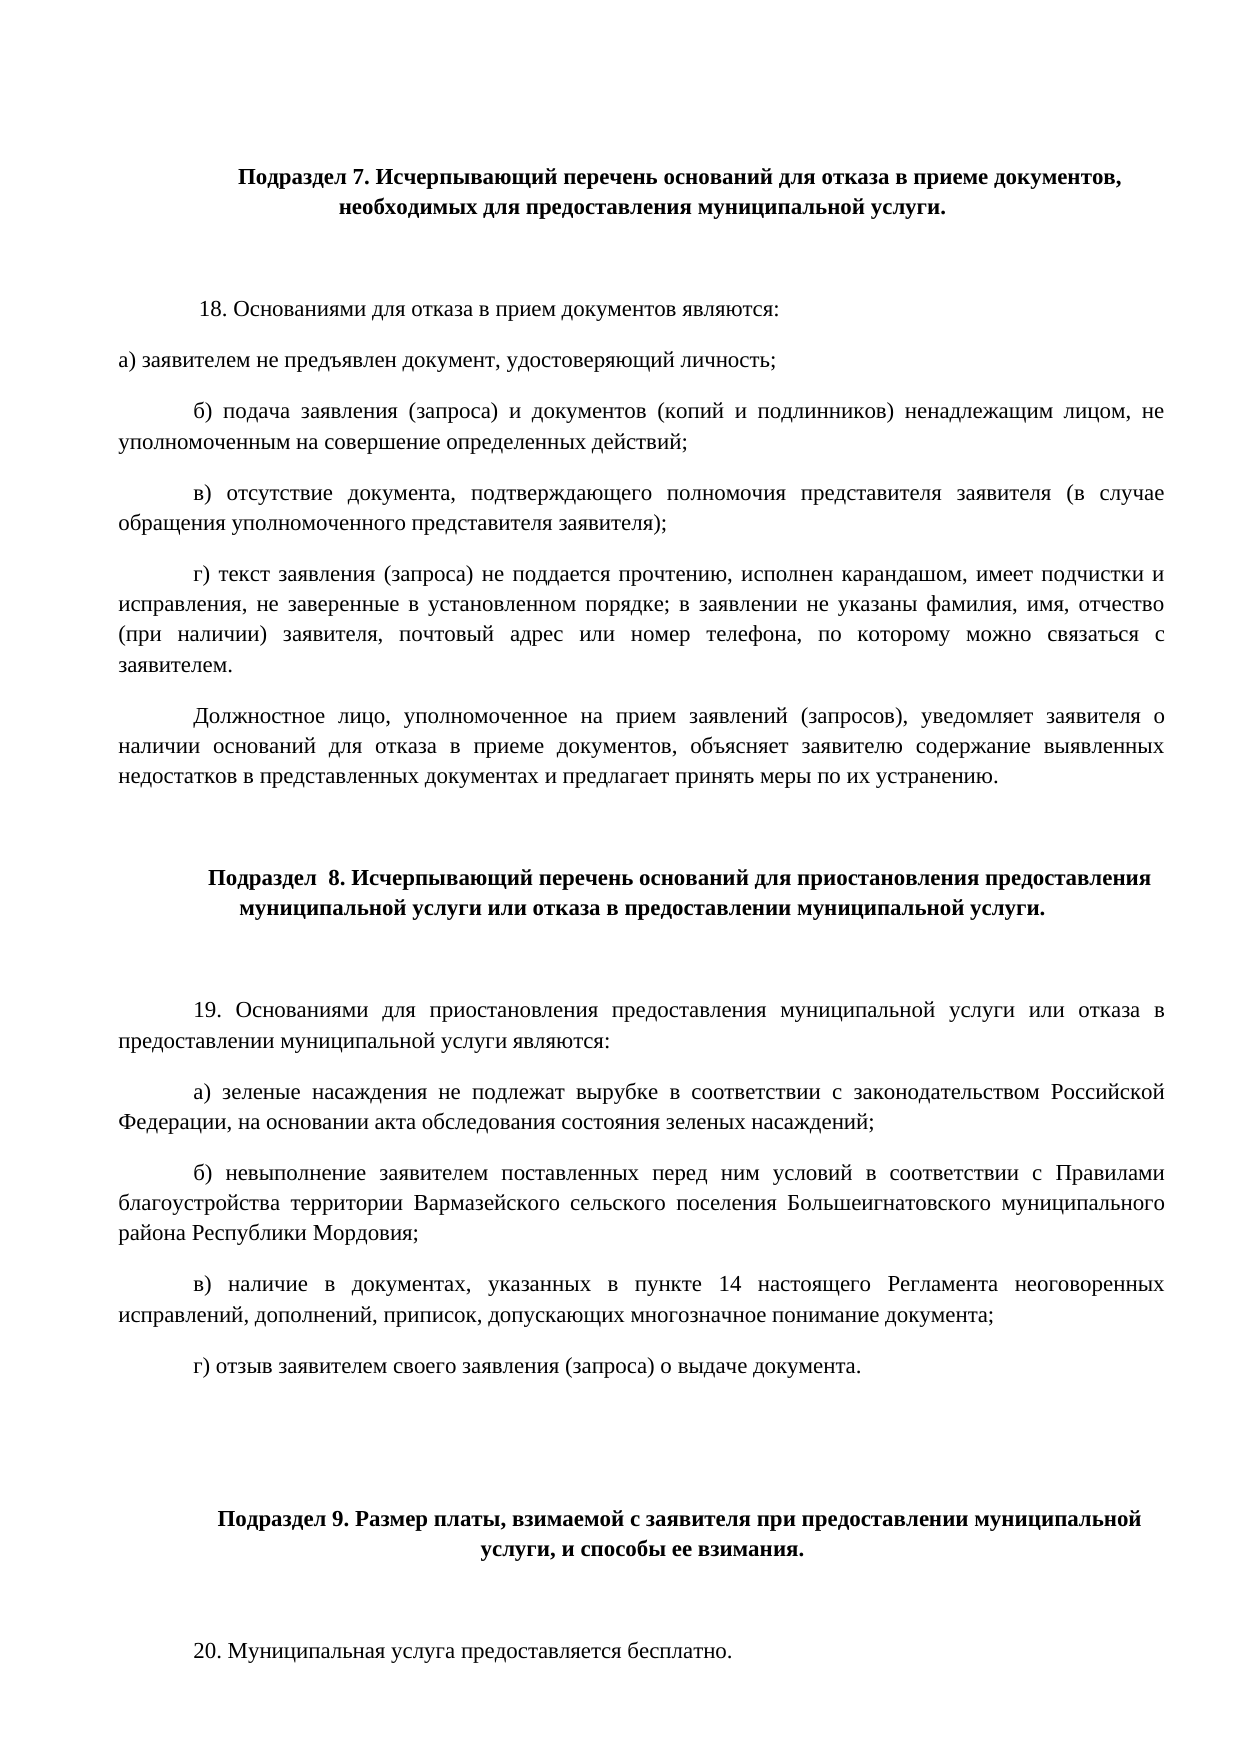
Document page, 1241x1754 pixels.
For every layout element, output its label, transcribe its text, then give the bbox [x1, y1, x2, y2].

text г) текст заявления (запроса) не поддается прочтению, исполнен карандашом, имеет подчистки и исправления, не заверенные в установленном порядке; в заявлении не указаны фамилия, имя, отчество (при наличии) заявителя, почтовый адрес или номер телефона, по которому можно связаться с заявителем. [118, 560, 1167, 677]
text Должностное лицо, уполномоченное на прием заявлений (запросов), уведомляет заявителя о наличии оснований для отказа в приеме документов, объясняет заявителю содержание выявленных недостатков в представленных документах и предлагает принять меры по их устранению. [118, 702, 1167, 788]
text 18. Основаниями для отказа в прием документов являются: [118, 296, 1167, 322]
text Подраздел 9. Размер платы, взимаемой с заявителя при предоставлении муниципальной услуги, и способы ее взимания. [118, 1505, 1167, 1561]
text 19. Основаниями для приостановления предоставления муниципальной услуги или отказа в предоставлении муниципальной услуги являются: [118, 997, 1167, 1053]
text а) зеленые насаждения не подлежат вырубке в соответствии с законодательством Российской Федерации, на основании акта обследования состояния зеленых насаждений; [118, 1078, 1167, 1134]
text б) невыполнение заявителем поставленных перед ним условий в соответствии с Правилами благоустройства территории Вармазейского сельского поселения Большеигнатовского муниципального района Республики Мордовия; [118, 1159, 1167, 1246]
text 20. Муниципальная услуга предоставляется бесплатно. [118, 1637, 1167, 1663]
text в) отсутствие документа, подтверждающего полномочия представителя заявителя (в случае обращения уполномоченного представителя заявителя); [118, 479, 1167, 535]
text в) наличие в документах, указанных в пункте 14 настоящего Регламента неоговоренных исправлений, дополнений, приписок, допускающих многозначное понимание документа; [118, 1271, 1167, 1327]
text а) заявителем не предъявлен документ, удостоверяющий личность; [118, 347, 1167, 373]
text Подраздел 8. Исчерпывающий перечень оснований для приостановления предоставления муниципальной услуги или отказа в предоставлении муниципальной услуги. [118, 864, 1167, 921]
text б) подача заявления (запроса) и документов (копий и подлинников) ненадлежащим лицом, не уполномоченным на совершение определенных действий; [118, 398, 1167, 454]
text г) отзыв заявителем своего заявления (запроса) о выдаче документа. [118, 1352, 1167, 1378]
text Подраздел 7. Исчерпывающий перечень оснований для отказа в приеме документов, необходимых для предоставления муниципальной услуги. [118, 163, 1167, 220]
